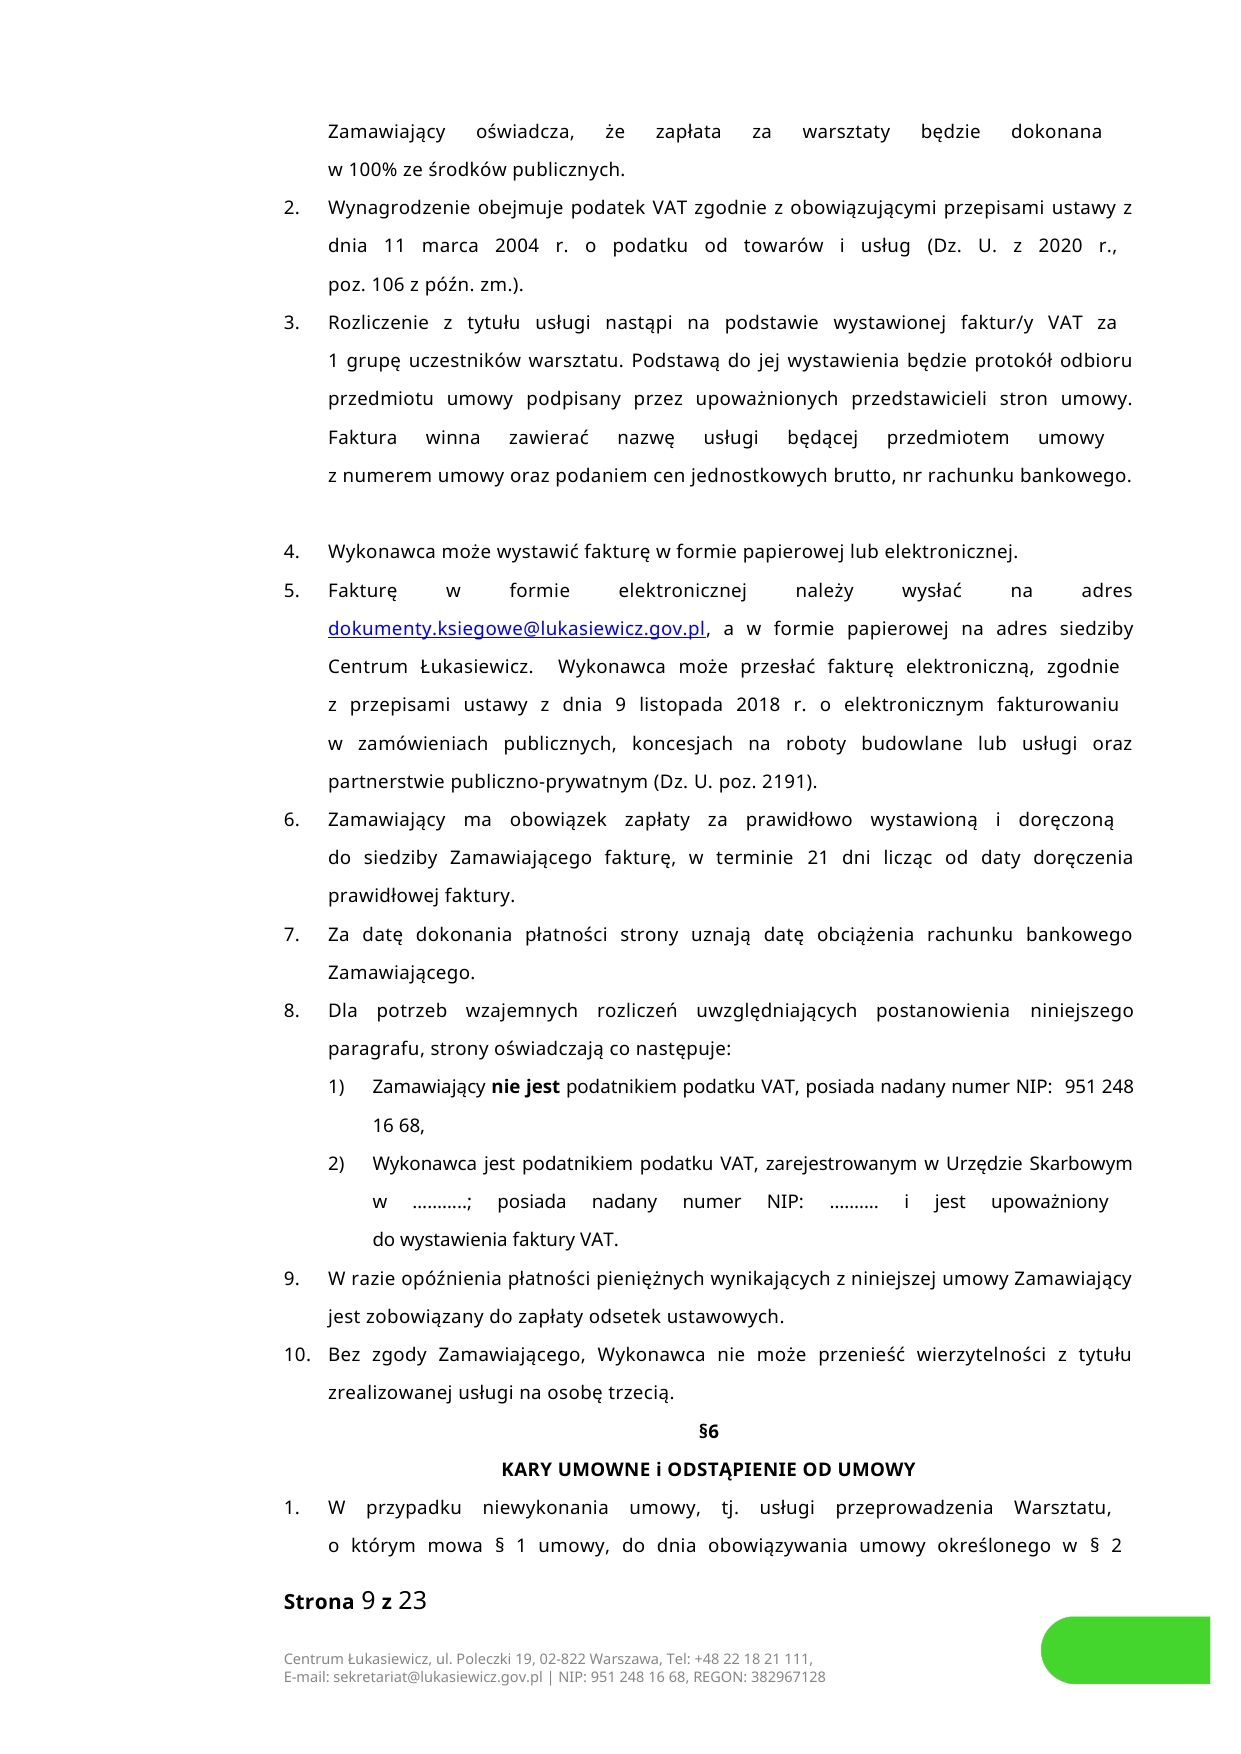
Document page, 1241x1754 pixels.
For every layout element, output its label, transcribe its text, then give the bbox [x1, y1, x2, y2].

list Rozliczenie z tytułu usługi nastąpi na podstawie wystawionej faktur/y VAT za 1 grupę uczestników warsztatu. Podstawą do jej wystawienia będzie protokół odbioru przedmiotu umowy podpisany przez upoważnionych przedstawicieli stron umowy. Faktura winna zawierać nazwę usługi będącej przedmiotem umowy z numerem umowy oraz podaniem cen jednostkowych brutto, nr rachunku bankowego. [283, 309, 1134, 526]
picture [1037, 1612, 1239, 1752]
list KARY UMOWNE i ODSTĄPIENIE OD UMOWY [283, 1456, 1134, 1482]
list Za datę dokonania płatności strony uznają datę obciążenia rachunku bankowego Zamawiającego. [283, 921, 1134, 985]
list W razie opóźnienia płatności pieniężnych wynikających z niniejszej umowy Zamawiający jest zobowiązany do zapłaty odsetek ustawowych. [283, 1265, 1134, 1329]
list Zamawiający nie jest podatnikiem podatku VAT, posiada nadany numer NIP: 951 248 16 68, [328, 1074, 1134, 1138]
list Dla potrzeb wzajemnych rozliczeń uwzględniających postanowienia niniejszego paragrafu, strony oświadczają co następuje: [283, 997, 1134, 1061]
list Fakturę w formie elektronicznej należy wysłać na adres dokumenty.ksiegowe@lukasiewicz.gov.pl, a w formie papierowej na adres siedziby Centrum Łukasiewicz. Wykonawca może przesłać fakturę elektroniczną, zgodnie z przepisami ustawy z dnia 9 listopada 2018 r. o elektronicznym fakturowaniu w zamówieniach publicznych, koncesjach na roboty budowlane lub usługi oraz partnerstwie publiczno-prywatnym (Dz. U. poz. 2191). [283, 577, 1134, 793]
list Wynagrodzenie obejmuje podatek VAT zgodnie z obowiązującymi przepisami ustawy z dnia 11 marca 2004 r. o podatku od towarów i usług (Dz. U. z 2020 r., poz. 106 z późn. zm.). [283, 194, 1134, 297]
list Bez zgody Zamawiającego, Wykonawca nie może przenieść wierzytelności z tytułu zrealizowanej usługi na osobę trzecią. [283, 1341, 1134, 1405]
list Wykonawca może wystawić fakturę w formie papierowej lub elektronicznej. [283, 539, 1134, 564]
list Wykonawca jest podatnikiem podatku VAT, zarejestrowanym w Urzędzie Skarbowym w ………..; posiada nadany numer NIP: ………. i jest upoważniony do wystawienia faktury VAT. [328, 1150, 1134, 1252]
list Zamawiający ma obowiązek zapłaty za prawidłowo wystawioną i doręczoną do siedziby Zamawiającego fakturę, w terminie 21 dni licząc od daty doręczenia prawidłowej faktury. [283, 806, 1134, 908]
list §6 [283, 1418, 1134, 1443]
